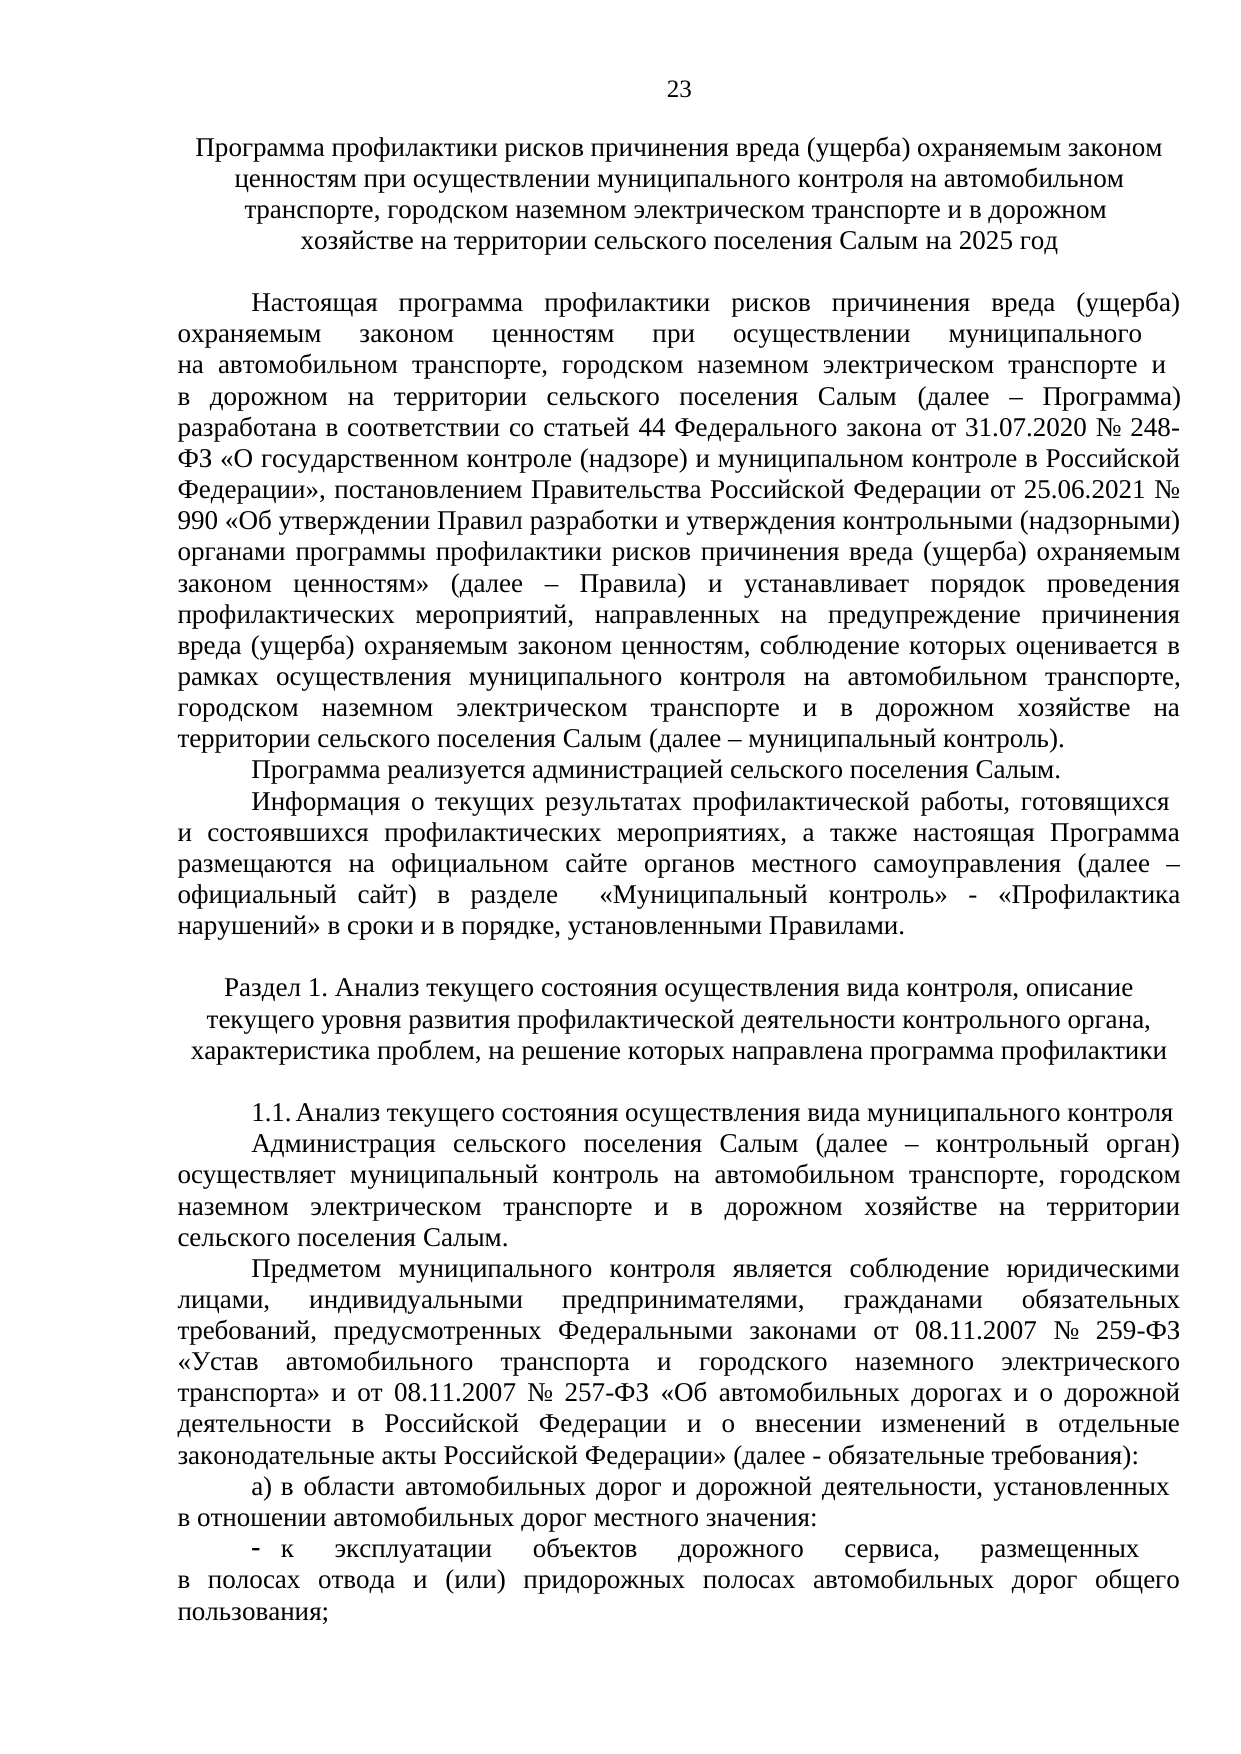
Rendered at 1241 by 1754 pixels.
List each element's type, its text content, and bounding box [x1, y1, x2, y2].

text Предметом муниципального контроля является соблюдение юридическими лицами, индивидуальными предпринимателями, гражданами обязательных требований, предусмотренных Федеральными законами от 08.11.2007 № 259-ФЗ «Устав автомобильного транспорта и городского наземного электрического транспорта» и от 08.11.2007 № 257-ФЗ «Об автомобильных дорогах и о дорожной деятельности в Российской Федерации и о внесении изменений в отдельные законодательные акты Российской Федерации» (далее - обязательные требования): [177, 1252, 1181, 1470]
text Администрация сельского поселения Салым (далее – контрольный орган) осуществляет муниципальный контроль на автомобильном транспорте, городском наземном электрическом транспорте и в дорожном хозяйстве на территории сельского поселения Салым. [177, 1127, 1181, 1252]
list к эксплуатации объектов дорожного сервиса, размещенных в полосах отвода и (или) придорожных полосах автомобильных дорог общего пользования; [177, 1532, 1181, 1626]
text Раздел 1. Анализ текущего состояния осуществления вида контроля, описание текущего уровня развития профилактической деятельности контрольного органа, характеристика проблем, на решение которых направлена программа профилактики [177, 972, 1181, 1065]
text Программа профилактики рисков причинения вреда (ущерба) охраняемым законом ценностям при осуществлении муниципального контроля на автомобильном транспорте, городском наземном электрическом транспорте и в дорожном хозяйстве на территории сельского поселения Салым на 2025 год [177, 131, 1181, 255]
text Программа реализуется администрацией сельского поселения Салым. [177, 753, 1181, 785]
text Настоящая программа профилактики рисков причинения вреда (ущерба) охраняемым законом ценностям при осуществлении муниципального на автомобильном транспорте, городском наземном электрическом транспорте и в дорожном на территории сельского поселения Салым (далее – Программа) разработана в соответствии со статьей 44 Федерального закона от 31.07.2020 № 248-ФЗ «О государственном контроле (надзоре) и муниципальном контроле в Российской Федерации», постановлением Правительства Российской Федерации от 25.06.2021 № 990 «Об утверждении Правил разработки и утверждения контрольными (надзорными) органами программы профилактики рисков причинения вреда (ущерба) охраняемым законом ценностям» (далее – Правила) и устанавливает порядок проведения профилактических мероприятий, направленных на предупреждение причинения вреда (ущерба) охраняемым законом ценностям, соблюдение которых оценивается в рамках осуществления муниципального контроля на автомобильном транспорте, городском наземном электрическом транспорте и в дорожном хозяйстве на территории сельского поселения Салым (далее – муниципальный контроль). [177, 286, 1181, 753]
text Информация о текущих результатах профилактической работы, готовящихся и состоявшихся профилактических мероприятиях, а также настоящая Программа размещаются на официальном сайте органов местного самоуправления (далее – официальный сайт) в разделе «Муниципальный контроль» - «Профилактика нарушений» в сроки и в порядке, установленными Правилами. [177, 785, 1181, 940]
list Анализ текущего состояния осуществления вида муниципального контроля [177, 1096, 1181, 1127]
list в области автомобильных дорог и дорожной деятельности, установленных в отношении автомобильных дорог местного значения: [177, 1470, 1181, 1532]
